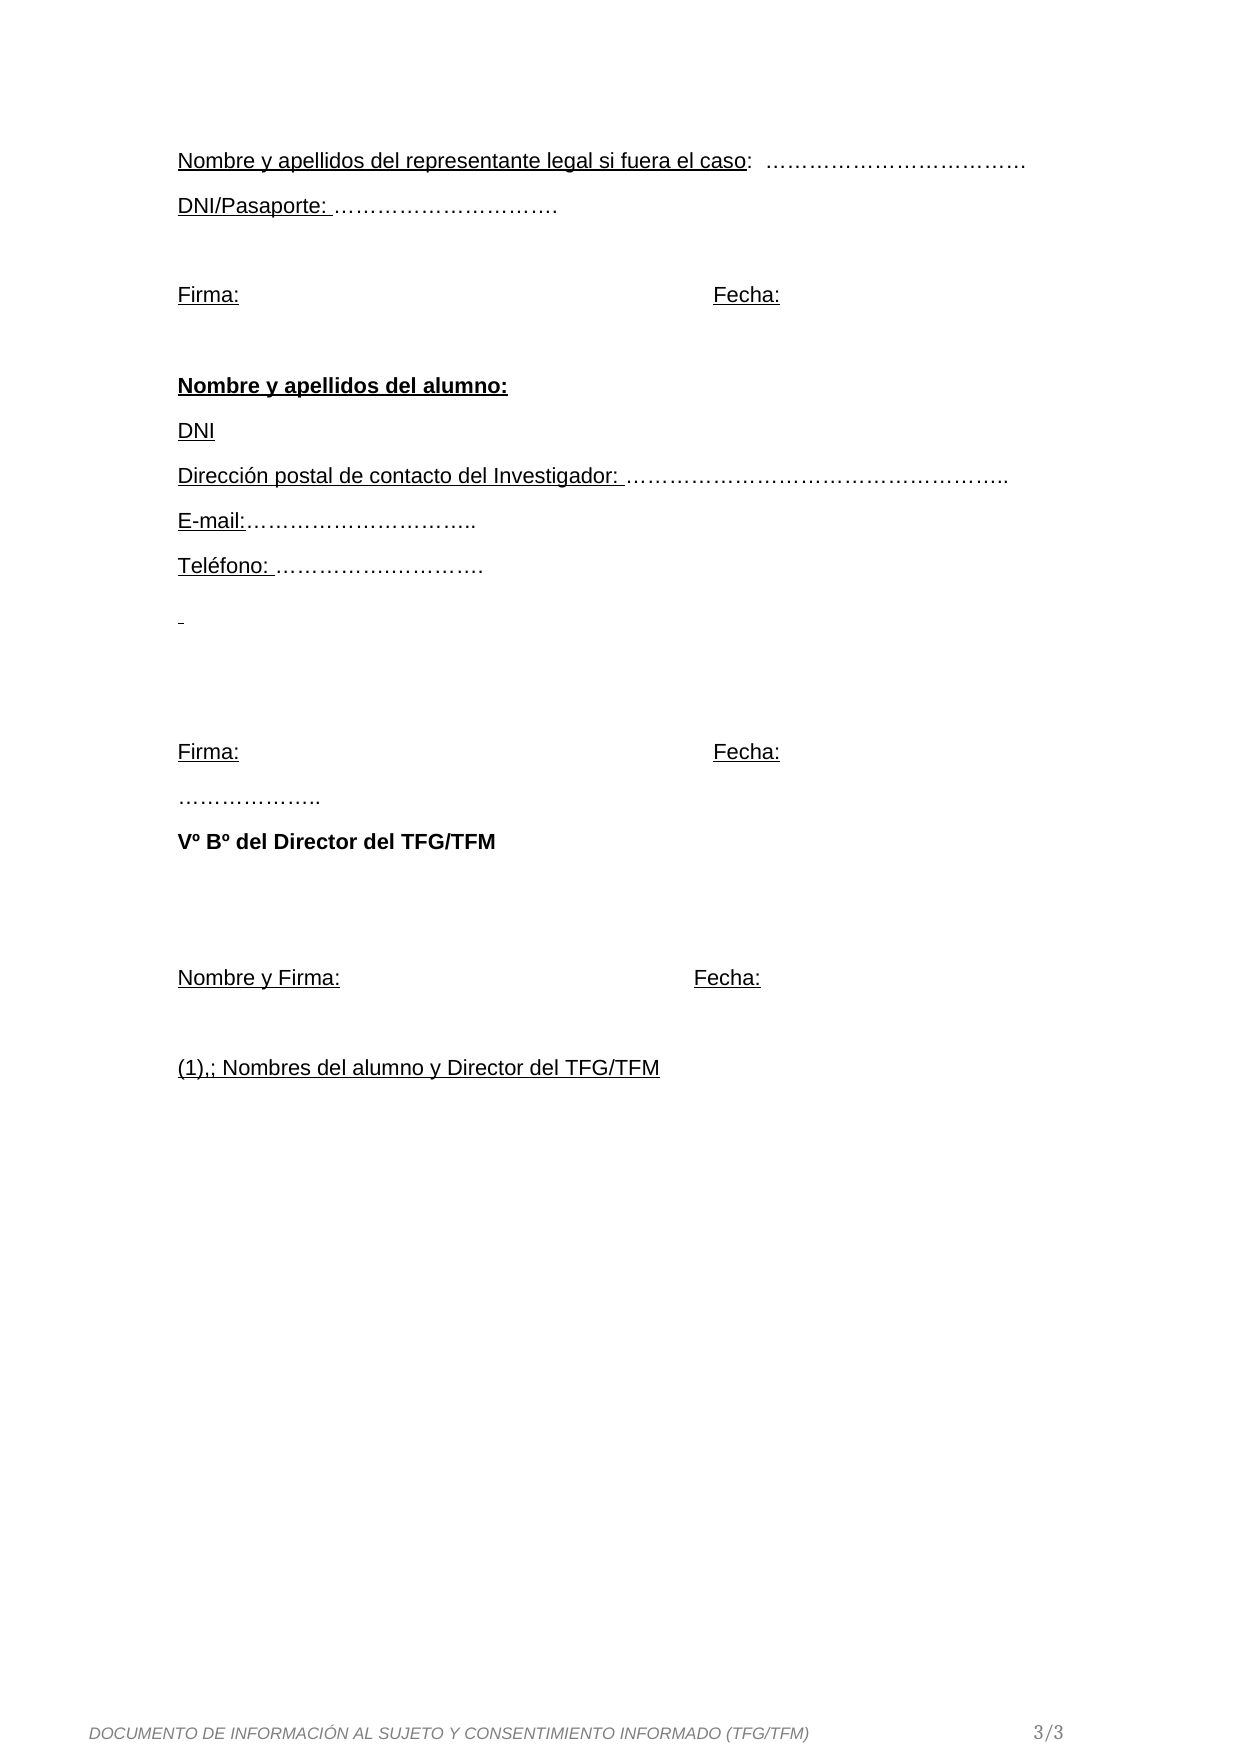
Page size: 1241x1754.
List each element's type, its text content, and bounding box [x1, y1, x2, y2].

text Nombre y apellidos del representante legal si fuera el caso: ……………………………… [177, 148, 1063, 173]
text Nombre y Firma: Fecha: [177, 965, 1063, 990]
text ……………….. [177, 784, 1063, 809]
text E-mail:………………………….. [177, 508, 1063, 533]
text Vº Bº del Director del TFG/TFM [177, 829, 1063, 854]
text Nombre y apellidos del alumno: [177, 372, 1063, 398]
text (1),; Nombres del alumno y Director del TFG/TFM [177, 1055, 1063, 1080]
text DNI [177, 418, 1063, 443]
text Teléfono: …………….…………. [177, 553, 1063, 578]
text DNI/Pasaporte: …………………………. [177, 193, 1063, 218]
text Dirección postal de contacto del Investigador: …………………………………………….. [177, 463, 1063, 488]
text Firma: Fecha: [177, 282, 1063, 307]
text Firma: Fecha: [177, 739, 1063, 764]
